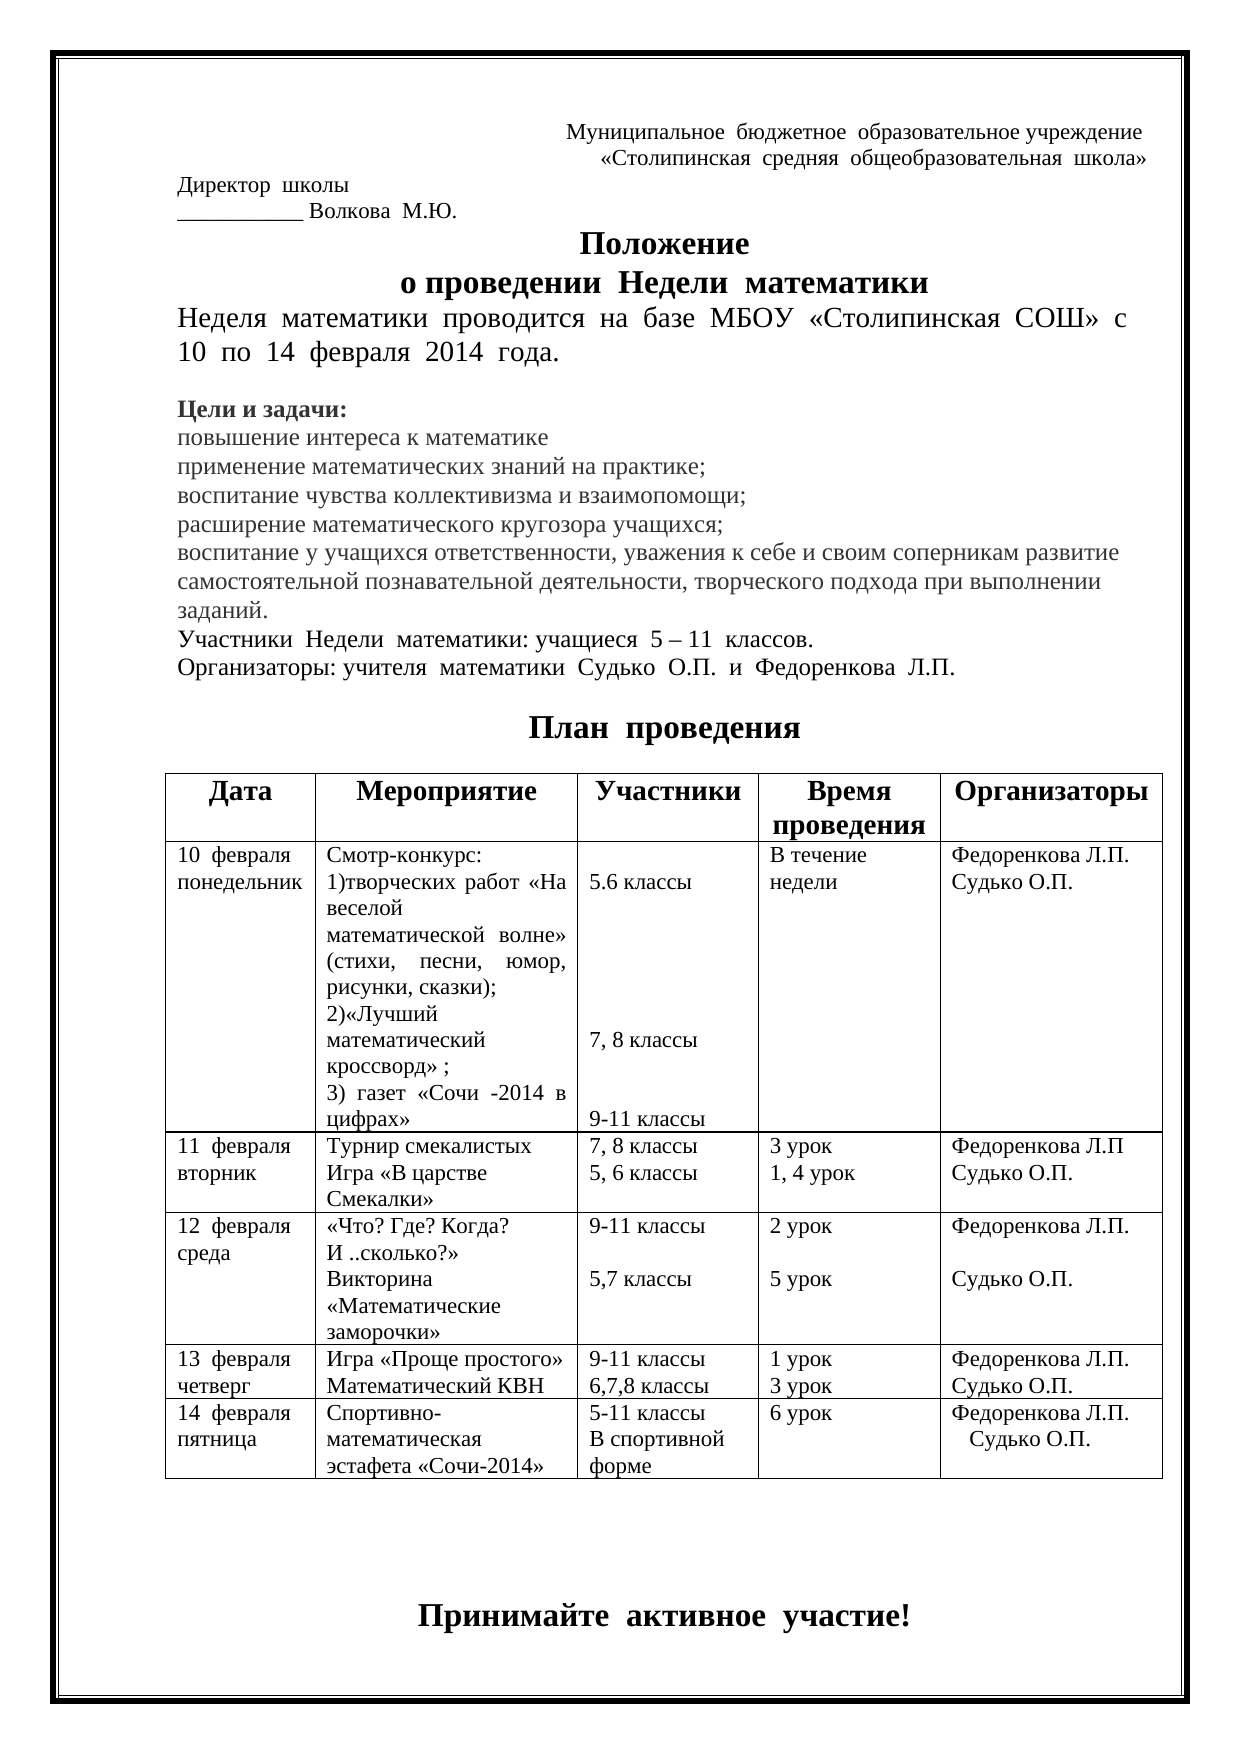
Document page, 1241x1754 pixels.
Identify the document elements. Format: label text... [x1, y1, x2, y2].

table_header Дата [166, 774, 315, 841]
table_cell В течение недели [759, 842, 940, 1131]
text Организаторы: учителя математики Судько О.П. и Федоренкова Л.П. [177, 652, 1152, 681]
table_header Время проведения [759, 774, 940, 841]
text Муниципальное бюджетное образовательное учреждение [177, 118, 1152, 144]
text Участники Недели математики: учащиеся 5 – 11 классов. [177, 624, 1152, 652]
text Принимайте активное участие! [177, 1595, 1152, 1633]
table_cell 6 урок [759, 1399, 940, 1478]
table_cell 7, 8 классы 5, 6 классы [578, 1133, 758, 1212]
table_cell Федоренкова Л.П Судько О.П. [941, 1133, 1162, 1212]
table_header Организаторы [941, 774, 1162, 841]
table_cell 5-11 классы В спортивной форме [578, 1399, 758, 1478]
table_cell Смотр-конкурс: 1)творческих работ «На веселой математической волне» (стихи, песни, юмор, рисунки, сказки); 2)«Лучший математический кроссворд» ; 3) газет «Сочи -2014 в цифрах» [316, 842, 577, 1131]
text Неделя математики проводится на базе МБОУ «Столипинская СОШ» с 10 по 14 февраля 2014 года. [177, 300, 1152, 367]
table_cell 10 февраля понедельник [166, 842, 315, 1131]
text расширение математического кругозора учащихся; [177, 509, 1152, 537]
table_cell Федоренкова Л.П. Судько О.П. [941, 842, 1162, 1131]
table_cell Федоренкова Л.П. Судько О.П. [941, 1399, 1162, 1478]
table_cell Турнир смекалистых Игра «В царстве Смекалки» [316, 1133, 577, 1212]
text Положение [177, 223, 1152, 262]
text воспитание у учащихся ответственности, уважения к себе и своим соперникам развитие самостоятельной познавательной деятельности, творческого подхода при выполнении заданий. [177, 537, 1152, 624]
text о проведении Недели математики [177, 262, 1152, 300]
table_cell 3 урок 1, 4 урок [759, 1133, 940, 1212]
table_cell Федоренкова Л.П. Судько О.П. [941, 1345, 1162, 1398]
table_header Мероприятие [316, 774, 577, 841]
table_cell 5.6 классы 7, 8 классы 9-11 классы [578, 842, 758, 1131]
table_cell 11 февраля вторник [166, 1133, 315, 1212]
table_cell 13 февраля четверг [166, 1345, 315, 1398]
table_cell Спортивно-математическая эстафета «Сочи-2014» [316, 1399, 577, 1478]
table_cell Федоренкова Л.П. Судько О.П. [941, 1213, 1162, 1344]
table_cell 12 февраля среда [166, 1213, 315, 1344]
text воспитание чувства коллективизма и взаимопомощи; [177, 480, 1152, 509]
table_cell «Что? Где? Когда? И ..сколько?» Викторина «Математические заморочки» [316, 1213, 577, 1344]
table_cell Игра «Проще простого» Математический КВН [316, 1345, 577, 1398]
table_header Участники [578, 774, 758, 841]
table_cell 2 урок 5 урок [759, 1213, 940, 1344]
table_cell 9-11 классы 5,7 классы [578, 1213, 758, 1344]
text применение математических знаний на практике; [177, 451, 1152, 480]
text План проведения [177, 707, 1152, 746]
table_cell 1 урок 3 урок [759, 1345, 940, 1398]
table_cell 9-11 классы 6,7,8 классы [578, 1345, 758, 1398]
table_cell 14 февраля пятница [166, 1399, 315, 1478]
text Цели и задачи: [177, 394, 1152, 422]
text повышение интереса к математике [177, 422, 1152, 451]
text «Столипинская средняя общеобразовательная школа» Директор школы ___________ Волкова М.Ю. [177, 144, 1152, 223]
